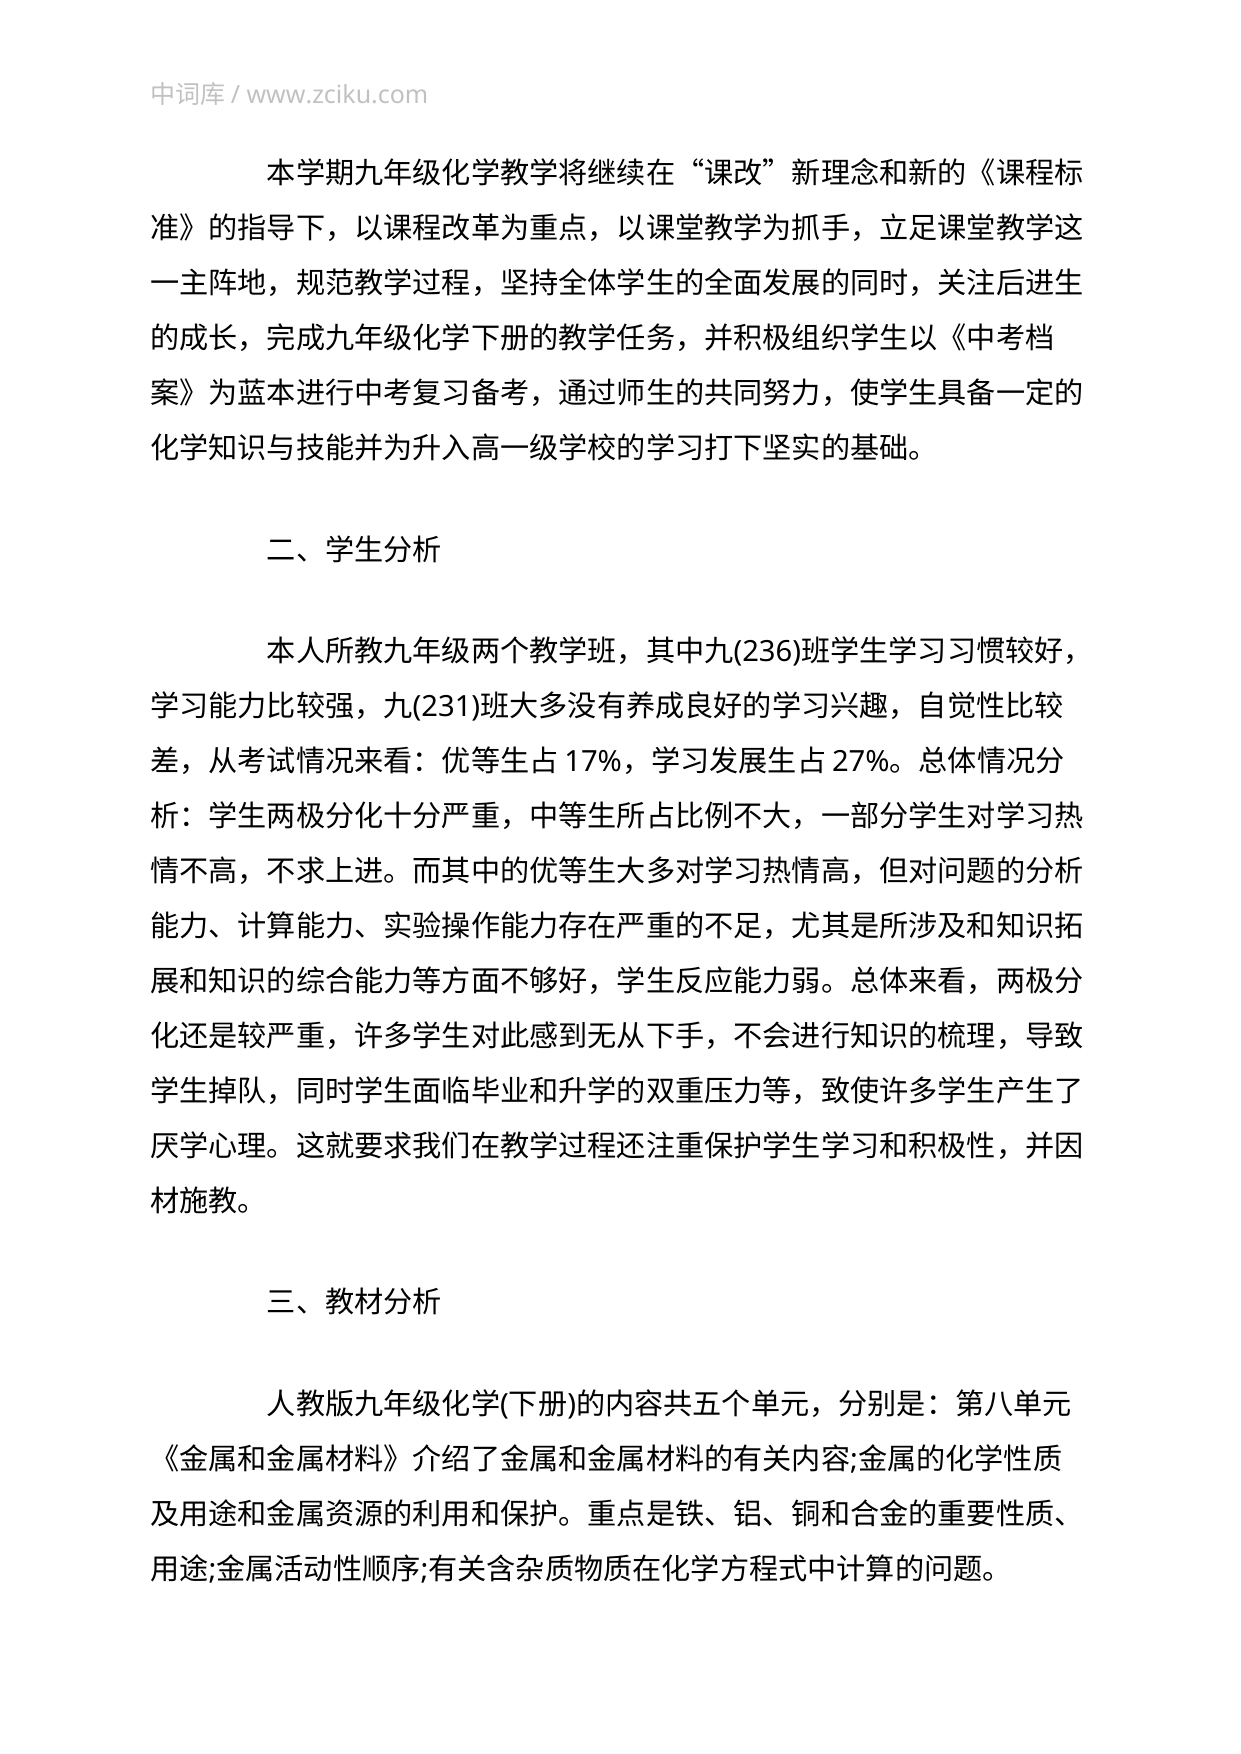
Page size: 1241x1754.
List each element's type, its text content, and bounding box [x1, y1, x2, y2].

text 本学期九年级化学教学将继续在“课改”新理念和新的《课程标准》的指导下，以课程改革为重点，以课堂教学为抓手，立足课堂教学这一主阵地，规范教学过程，坚持全体学生的全面发展的同时，关注后进生的成长，完成九年级化学下册的教学任务，并积极组织学生以《中考档案》为蓝本进行中考复习备考，通过师生的共同努力，使学生具备一定的化学知识与技能并为升入高一级学校的学习打下坚实的基础。 [150, 150, 1090, 467]
text 本人所教九年级两个教学班，其中九(236)班学生学习习惯较好，学习能力比较强，九(231)班大多没有养成良好的学习兴趣，自觉性比较差，从考试情况来看：优等生占17%，学习发展生占27%。总体情况分析：学生两极分化十分严重，中等生所占比例不大，一部分学生对学习热情不高，不求上进。而其中的优等生大多对学习热情高，但对问题的分析能力、计算能力、实验操作能力存在严重的不足，尤其是所涉及和知识拓展和知识的综合能力等方面不够好，学生反应能力弱。总体来看，两极分化还是较严重，许多学生对此感到无从下手，不会进行知识的梳理，导致学生掉队，同时学生面临毕业和升学的双重压力等，致使许多学生产生了厌学心理。这就要求我们在教学过程还注重保护学生学习和积极性，并因材施教。 [150, 628, 1090, 1219]
text 人教版九年级化学(下册)的内容共五个单元，分别是：第八单元《金属和金属材料》介绍了金属和金属材料的有关内容;金属的化学性质及用途和金属资源的利用和保护。重点是铁、铝、铜和合金的重要性质、用途;金属活动性顺序;有关含杂质物质在化学方程式中计算的问题。 [150, 1381, 1090, 1588]
text 二、学生分析 [150, 526, 1090, 568]
text 三、教材分析 [150, 1279, 1090, 1321]
